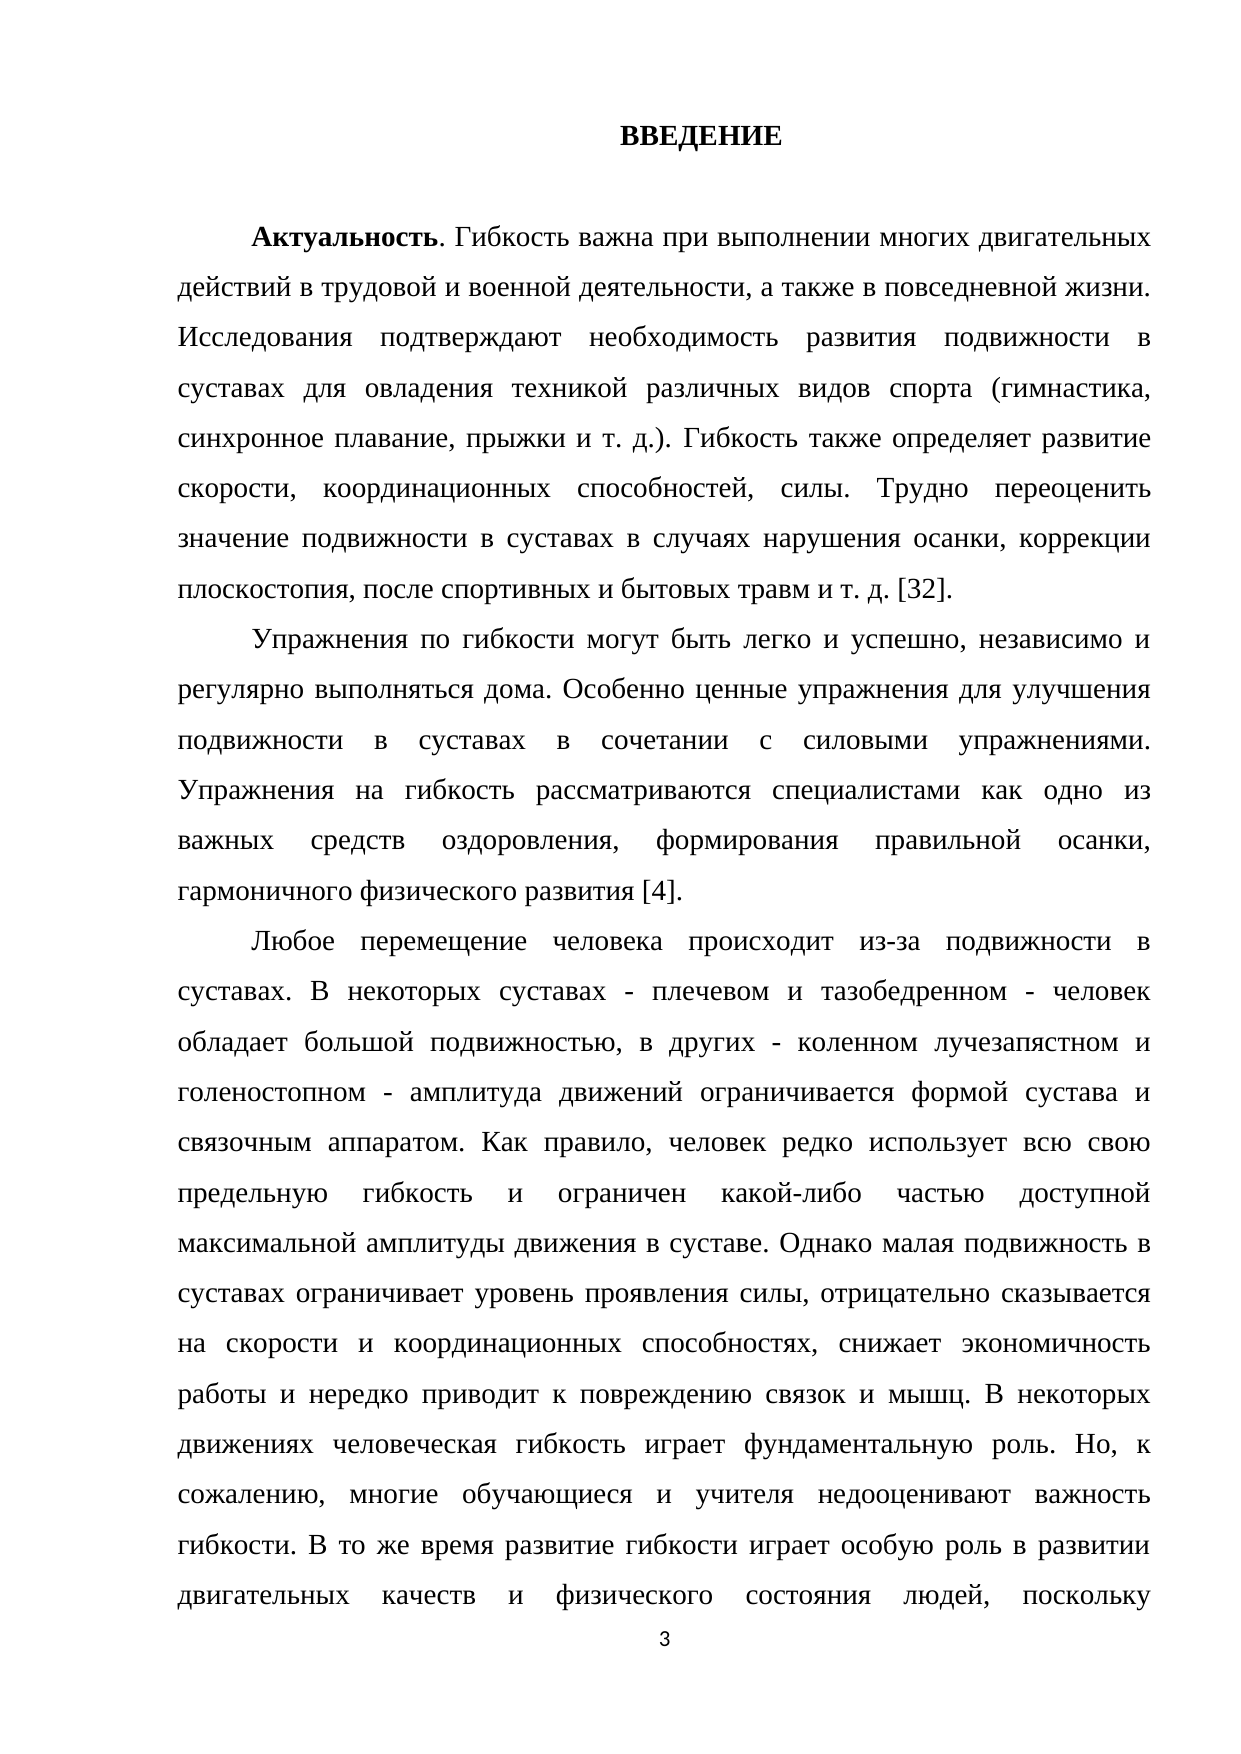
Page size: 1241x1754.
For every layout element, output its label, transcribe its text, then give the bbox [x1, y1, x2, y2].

text ВВЕДЕНИЕ [177, 118, 1152, 152]
text Актуальность. Гибкость важна при выполнении многих двигательных действий в трудовой и военной деятельности, а также в повседневной жизни. Исследования подтверждают необходимость развития подвижности в суставах для овладения техникой различных видов спорта (гимнастика, синхронное плавание, прыжки и т. д.). Гибкость также определяет развитие скорости, координационных способностей, силы. Трудно переоценить значение подвижности в суставах в случаях нарушения осанки, коррекции плоскостопия, после спортивных и бытовых травм и т. д. [32]. [177, 219, 1152, 604]
text Упражнения по гибкости могут быть легко и успешно, независимо и регулярно выполняться дома. Особенно ценные упражнения для улучшения подвижности в суставах в сочетании с силовыми упражнениями. Упражнения на гибкость рассматриваются специалистами как одно из важных средств оздоровления, формирования правильной осанки, гармоничного физического развития [4]. [177, 621, 1152, 906]
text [177, 923, 1152, 1611]
